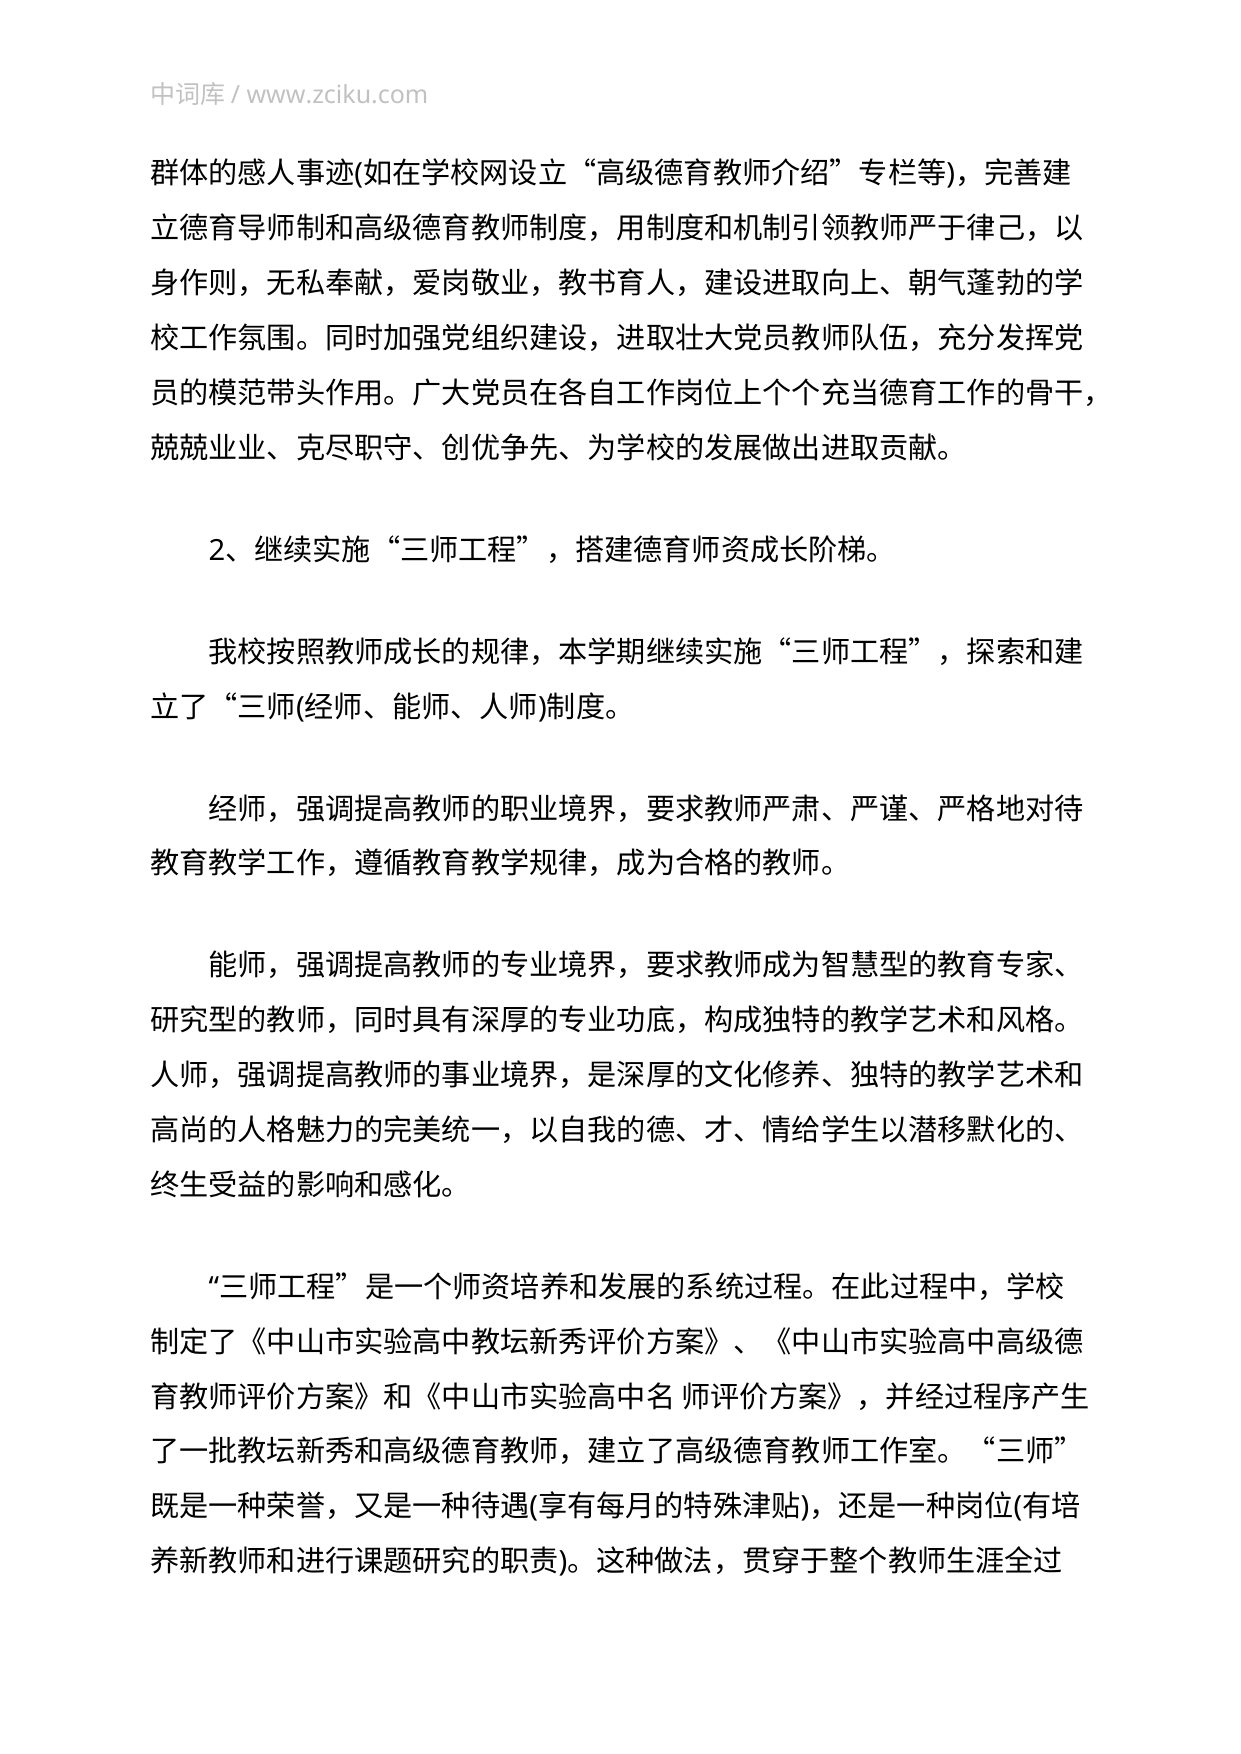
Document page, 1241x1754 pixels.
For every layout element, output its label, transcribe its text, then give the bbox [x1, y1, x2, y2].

text 2、继续实施“三师工程”，搭建德育师资成长阶梯。 [150, 526, 1090, 569]
text 经师，强调提高教师的职业境界，要求教师严肃、严谨、严格地对待教育教学工作，遵循教育教学规律，成为合格的教师。 [150, 785, 1090, 882]
text 我校按照教师成长的规律，本学期继续实施“三师工程”，探索和建立了“三师(经师、能师、人师)制度。 [150, 628, 1090, 726]
text 能师，强调提高教师的专业境界，要求教师成为智慧型的教育专家、研究型的教师，同时具有深厚的专业功底，构成独特的教学艺术和风格。人师，强调提高教师的事业境界，是深厚的文化修养、独特的教学艺术和高尚的人格魅力的完美统一，以自我的德、才、情给学生以潜移默化的、终生受益的影响和感化。 [150, 942, 1090, 1204]
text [150, 150, 1090, 467]
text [150, 1263, 1090, 1580]
